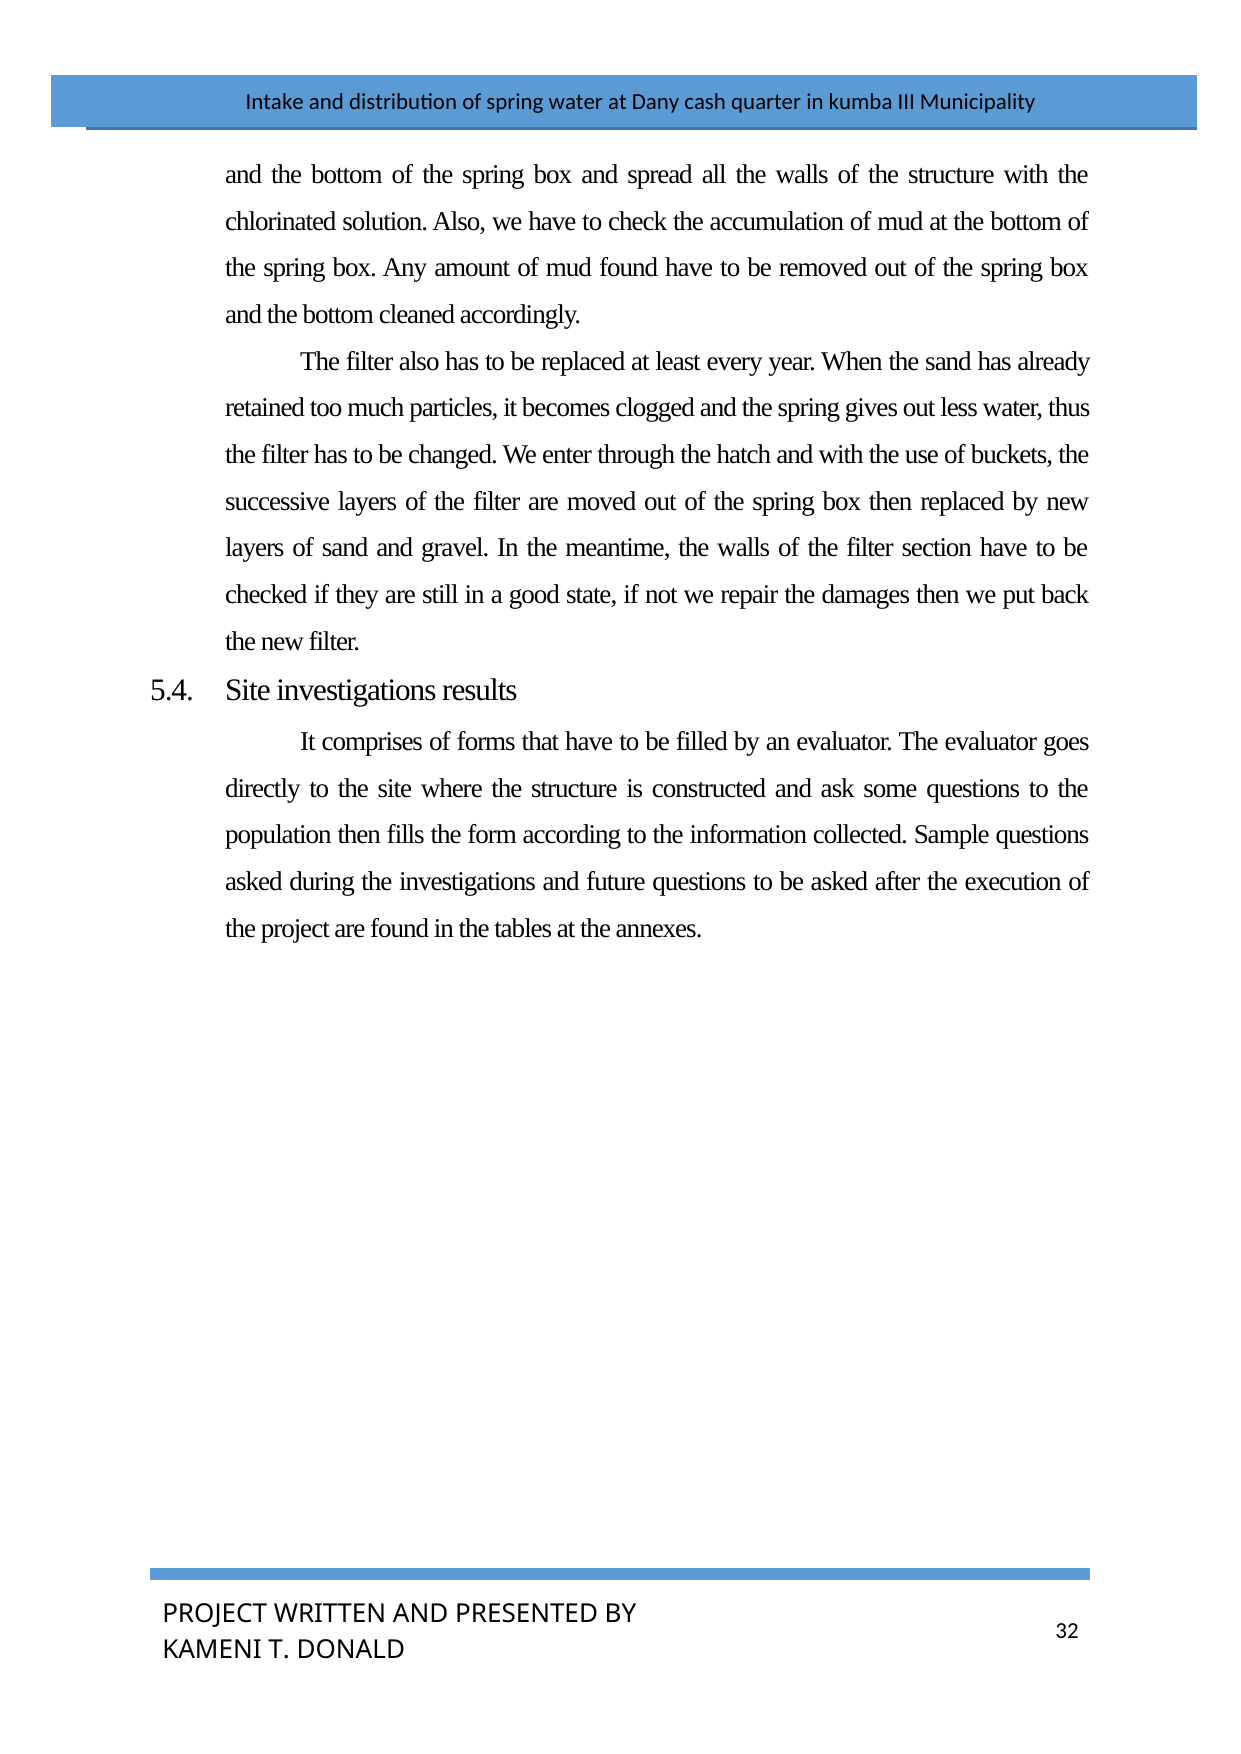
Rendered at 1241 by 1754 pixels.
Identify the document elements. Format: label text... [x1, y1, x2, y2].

list It comprises of forms that have to be filled by an evaluator. The evaluator goes directly to the site where the structure is constructed and ask some questions to the population then fills the form according to the information collected. Sample questions asked during the investigations and future questions to be asked after the execution of the project are found in the tables at the annexes. [225, 725, 1090, 943]
list Site investigations results [150, 671, 1090, 707]
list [225, 158, 1090, 329]
list The filter also has to be replaced at least every year. When the sand has already retained too much particles, it becomes clogged and the spring gives out less water, thus the filter has to be changed. We enter through the hatch and with the use of buckets, the successive layers of the filter are moved out of the spring box then replaced by new layers of sand and gravel. In the meantime, the walls of the filter section have to be checked if they are still in a good state, if not we repair the damages then we put back the new filter. [225, 345, 1090, 656]
